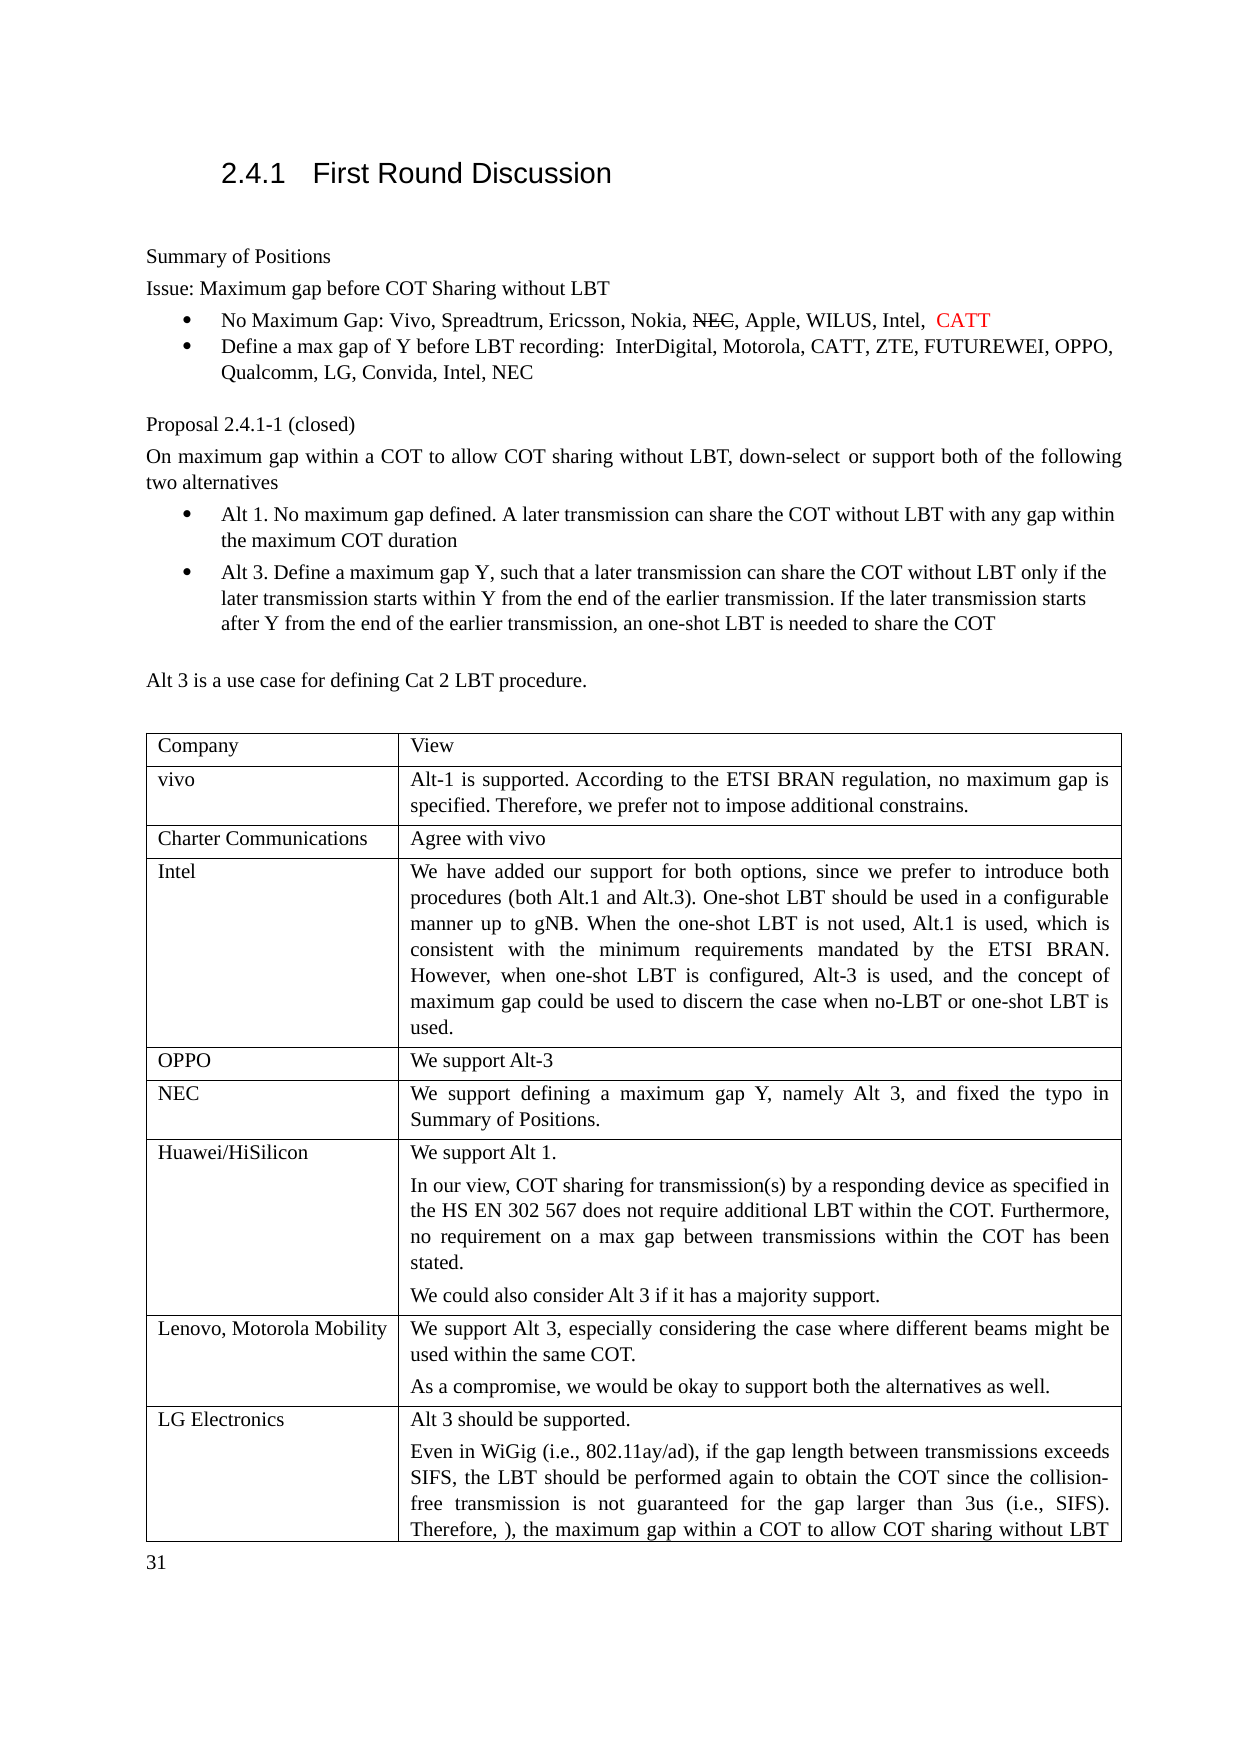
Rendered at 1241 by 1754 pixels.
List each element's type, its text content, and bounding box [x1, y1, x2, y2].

text Issue: Maximum gap before COT Sharing without LBT [146, 276, 1122, 300]
text Summary of Positions [146, 244, 1122, 268]
subtitle First Round Discussion [221, 157, 1122, 190]
table_cell Alt-1 is supported. According to the ETSI BRAN regulation, no maximum gap is specified. Therefore, we prefer not to impose additional constrains. [399, 767, 1121, 825]
table_cell We have added our support for both options, since we prefer to introduce both procedures (both Alt.1 and Alt.3). One-shot LBT should be used in a configurable manner up to gNB. When the one-shot LBT is not used, Alt.1 is used, which is consistent with the minimum requirements mandated by the ETSI BRAN. However, when one-shot LBT is configured, Alt-3 is used, and the concept of maximum gap could be used to discern the case when no-LBT or one-shot LBT is used. [399, 859, 1121, 1047]
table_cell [399, 1407, 1121, 1541]
table_cell OPPO [147, 1048, 398, 1080]
table_cell We support Alt 3, especially considering the case where different beams might be used within the same COT. As a compromise, we would be okay to support both the alternatives as well. [399, 1316, 1121, 1406]
table_header View [399, 734, 1121, 766]
table_cell Lenovo, Motorola Mobility [147, 1316, 398, 1406]
table_header Company [147, 734, 398, 766]
text On maximum gap within a COT to allow COT sharing without LBT, down-select or support both of the following two alternatives [146, 444, 1122, 494]
text Proposal 2.4.1-1 (closed) [146, 412, 1122, 436]
list Alt 1. No maximum gap defined. A later transmission can share the COT without LBT with any gap within the maximum COT duration [183, 502, 1122, 552]
table_cell Huawei/HiSilicon [147, 1140, 398, 1315]
table_cell NEC [147, 1081, 398, 1139]
list Alt 3. Define a maximum gap Y, such that a later transmission can share the COT without LBT only if the later transmission starts within Y from the end of the earlier transmission. If the later transmission starts after Y from the end of the earlier transmission, an one-shot LBT is needed to share the COT [183, 560, 1122, 635]
table_cell We support defining a maximum gap Y, namely Alt 3, and fixed the typo in Summary of Positions. [399, 1081, 1121, 1139]
table_cell Charter Communications [147, 826, 398, 858]
text Alt 3 is a use case for defining Cat 2 LBT procedure. [146, 668, 1122, 692]
table_cell Intel [147, 859, 398, 1047]
table_cell Agree with vivo [399, 826, 1121, 858]
table_cell We support Alt-3 [399, 1048, 1121, 1080]
table_cell We support Alt 1. In our view, COT sharing for transmission(s) by a responding device as specified in the HS EN 302 567 does not require additional LBT within the COT. Furthermore, no requirement on a max gap between transmissions within the COT has been stated. We could also consider Alt 3 if it has a majority support. [399, 1140, 1121, 1315]
list Define a max gap of Y before LBT recording: InterDigital, Motorola, CATT, ZTE, FUTUREWEI, OPPO, Qualcomm, LG, Convida, Intel, NEC [183, 334, 1122, 384]
table_cell LG Electronics [147, 1407, 398, 1541]
table_cell vivo [147, 767, 398, 825]
list No Maximum Gap: Vivo, Spreadtrum, Ericsson, Nokia, NEC, Apple, WILUS, Intel, CATT [183, 308, 1122, 332]
